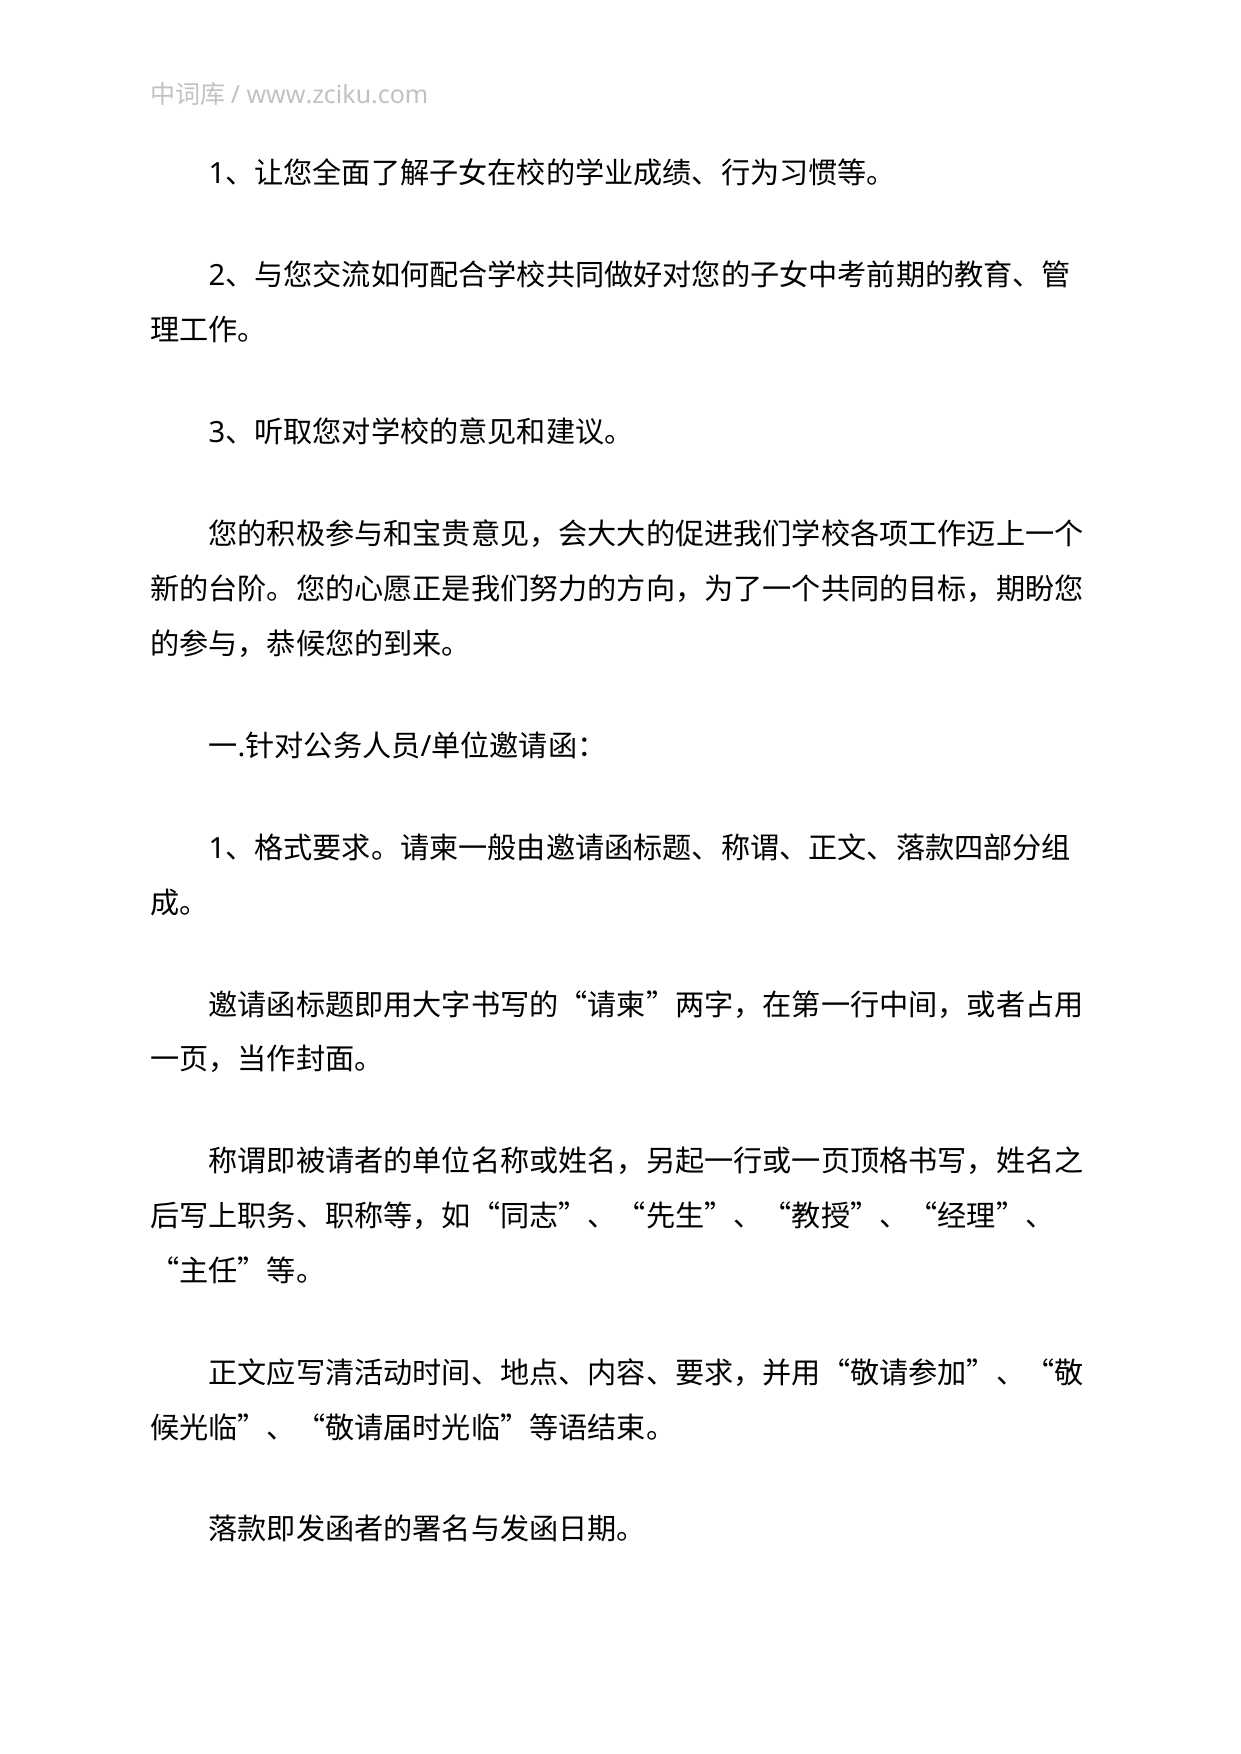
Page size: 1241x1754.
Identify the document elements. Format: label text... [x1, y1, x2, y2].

text 1、让您全面了解子女在校的学业成绩、行为习惯等。 [150, 150, 1090, 192]
text 3、听取您对学校的意见和建议。 [150, 409, 1090, 451]
text 您的积极参与和宝贵意见，会大大的促进我们学校各项工作迈上一个新的台阶。您的心愿正是我们努力的方向，为了一个共同的目标，期盼您的参与，恭候您的到来。 [150, 511, 1090, 663]
text 称谓即被请者的单位名称或姓名，另起一行或一页顶格书写，姓名之后写上职务、职称等，如“同志”、“先生”、“教授”、“经理”、“主任”等。 [150, 1138, 1090, 1290]
text 一.针对公务人员/单位邀请函： [150, 722, 1090, 765]
text 2、与您交流如何配合学校共同做好对您的子女中考前期的教育、管理工作。 [150, 252, 1090, 349]
text 邀请函标题即用大字书写的“请柬”两字，在第一行中间，或者占用一页，当作封面。 [150, 981, 1090, 1078]
text 正文应写清活动时间、地点、内容、要求，并用“敬请参加”、“敬候光临”、“敬请届时光临”等语结束。 [150, 1349, 1090, 1446]
text 落款即发函者的署名与发函日期。 [150, 1506, 1090, 1548]
text 1、格式要求。请柬一般由邀请函标题、称谓、正文、落款四部分组成。 [150, 824, 1090, 922]
